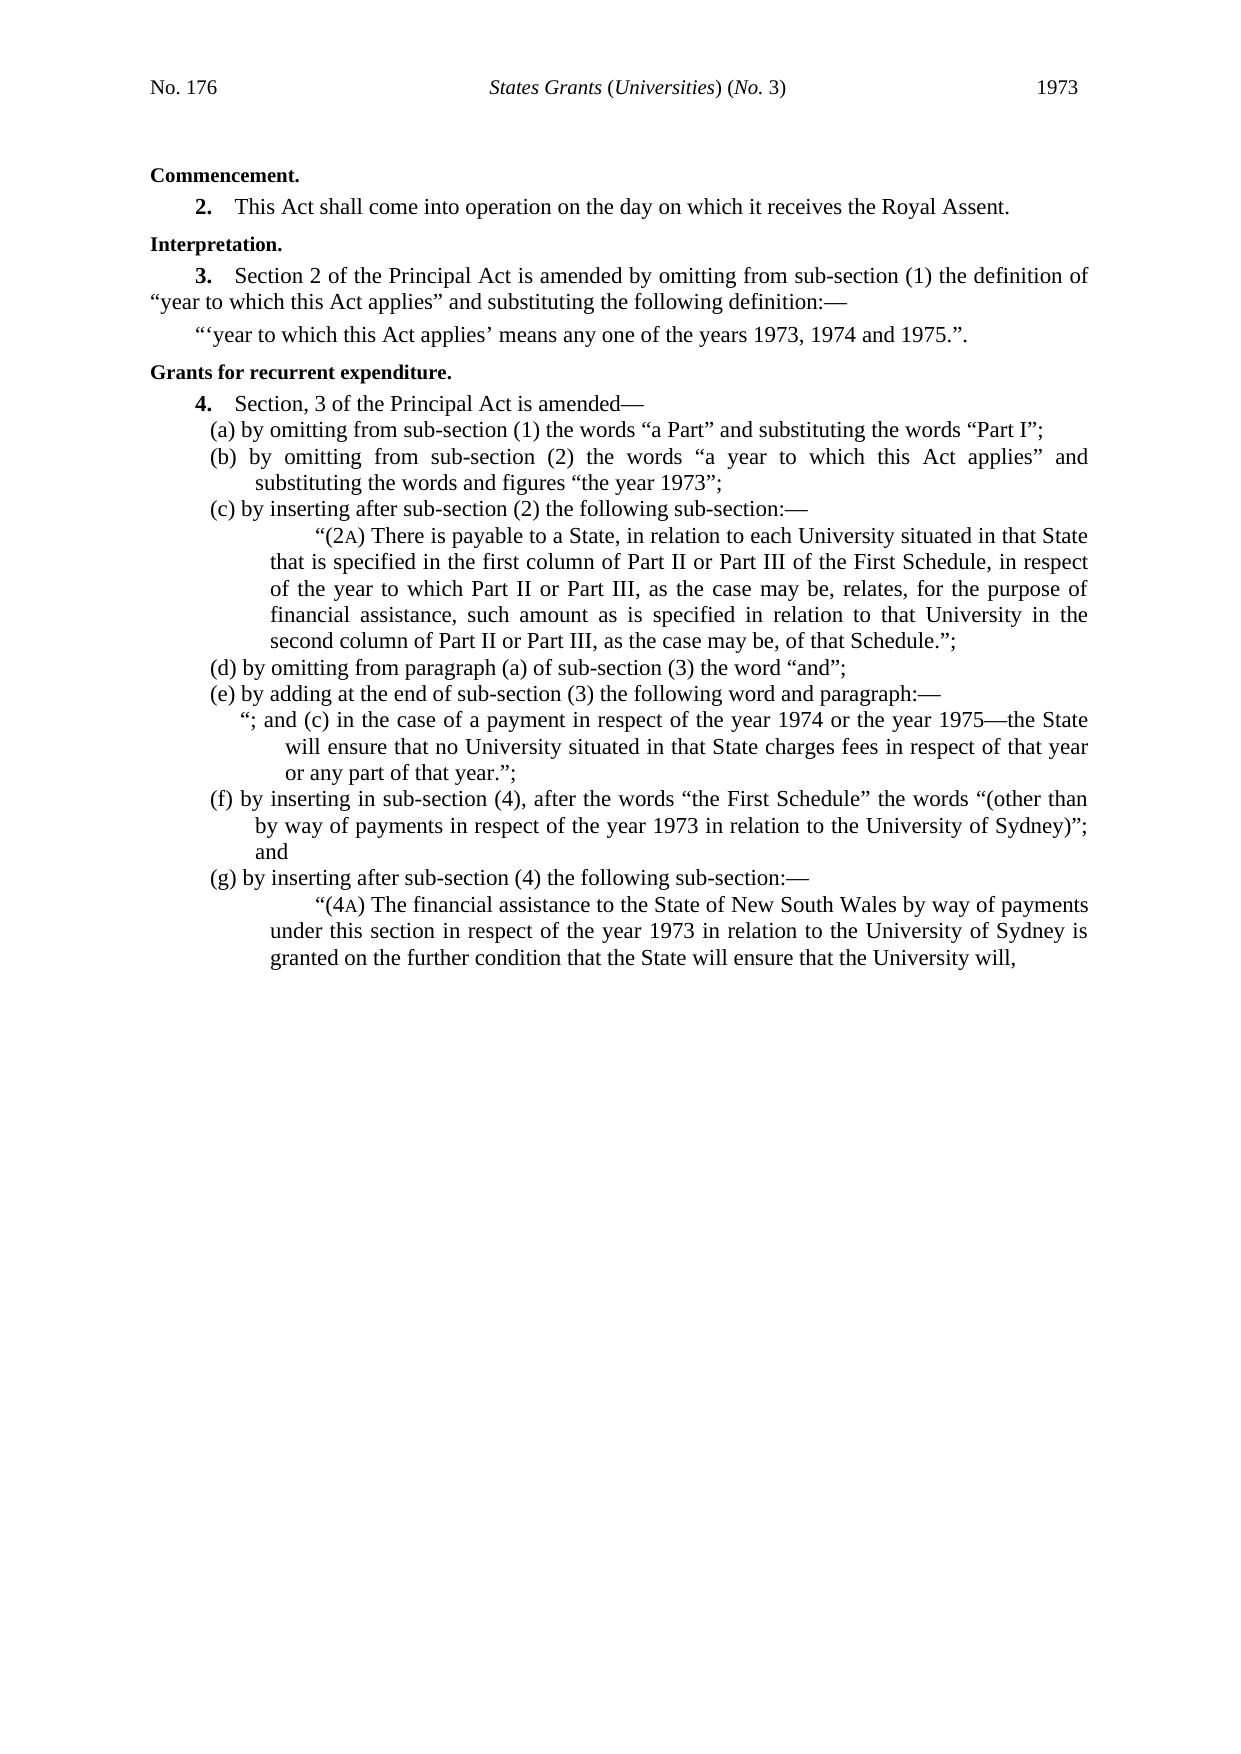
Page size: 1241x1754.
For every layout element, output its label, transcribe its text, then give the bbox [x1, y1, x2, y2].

text Grants for recurrent expenditure. [150, 360, 1090, 384]
text Interpretation. [150, 232, 1090, 256]
text (f) by inserting in sub-section (4), after the words “the First Schedule” the words “(other than by way of payments in respect of the year 1973 in relation to the University of Sydney)”; and [210, 785, 1090, 864]
text (g) by inserting after sub-section (4) the following sub-section:— [210, 864, 1090, 891]
text (b) by omitting from sub-section (2) the words “a year to which this Act applies” and substituting the words and figures “the year 1973”; [210, 443, 1090, 496]
text 2. This Act shall come into operation on the day on which it receives the Royal Assent. [150, 193, 1090, 219]
text “‘year to which this Act applies’ means any one of the years 1973, 1974 and 1975.”. [150, 321, 1090, 347]
text (e) by adding at the end of sub-section (3) the following word and paragraph:— [210, 680, 1090, 706]
text Commencement. [150, 162, 1090, 187]
text (d) by omitting from paragraph (a) of sub-section (3) the word “and”; [210, 654, 1090, 680]
text (a) by omitting from sub-section (1) the words “a Part” and substituting the words “Part I”; [210, 416, 1090, 443]
text “; and (c) in the case of a payment in respect of the year 1974 or the year 1975—the State will ensure that no University situated in that State charges fees in respect of that year or any part of that year.”; [240, 706, 1090, 785]
text “(2a) There is payable to a State, in relation to each University situated in that State that is specified in the first column of Part II or Part III of the First Schedule, in respect of the year to which Part II or Part III, as the case may be, relates, for the purpose of financial assistance, such amount as is specified in relation to that University in the second column of Part II or Part III, as the case may be, of that Schedule.”; [270, 522, 1090, 654]
text (c) by inserting after sub-section (2) the following sub-section:— [210, 496, 1090, 522]
text “(4a) The financial assistance to the State of New South Wales by way of payments under this section in respect of the year 1973 in relation to the University of Sydney is granted on the further condition that the State will ensure that the University will, [270, 891, 1090, 970]
text 3. Section 2 of the Principal Act is amended by omitting from sub-section (1) the definition of “year to which this Act applies” and substituting the following definition:— [150, 262, 1090, 315]
text 4. Section, 3 of the Principal Act is amended— [150, 390, 1090, 416]
